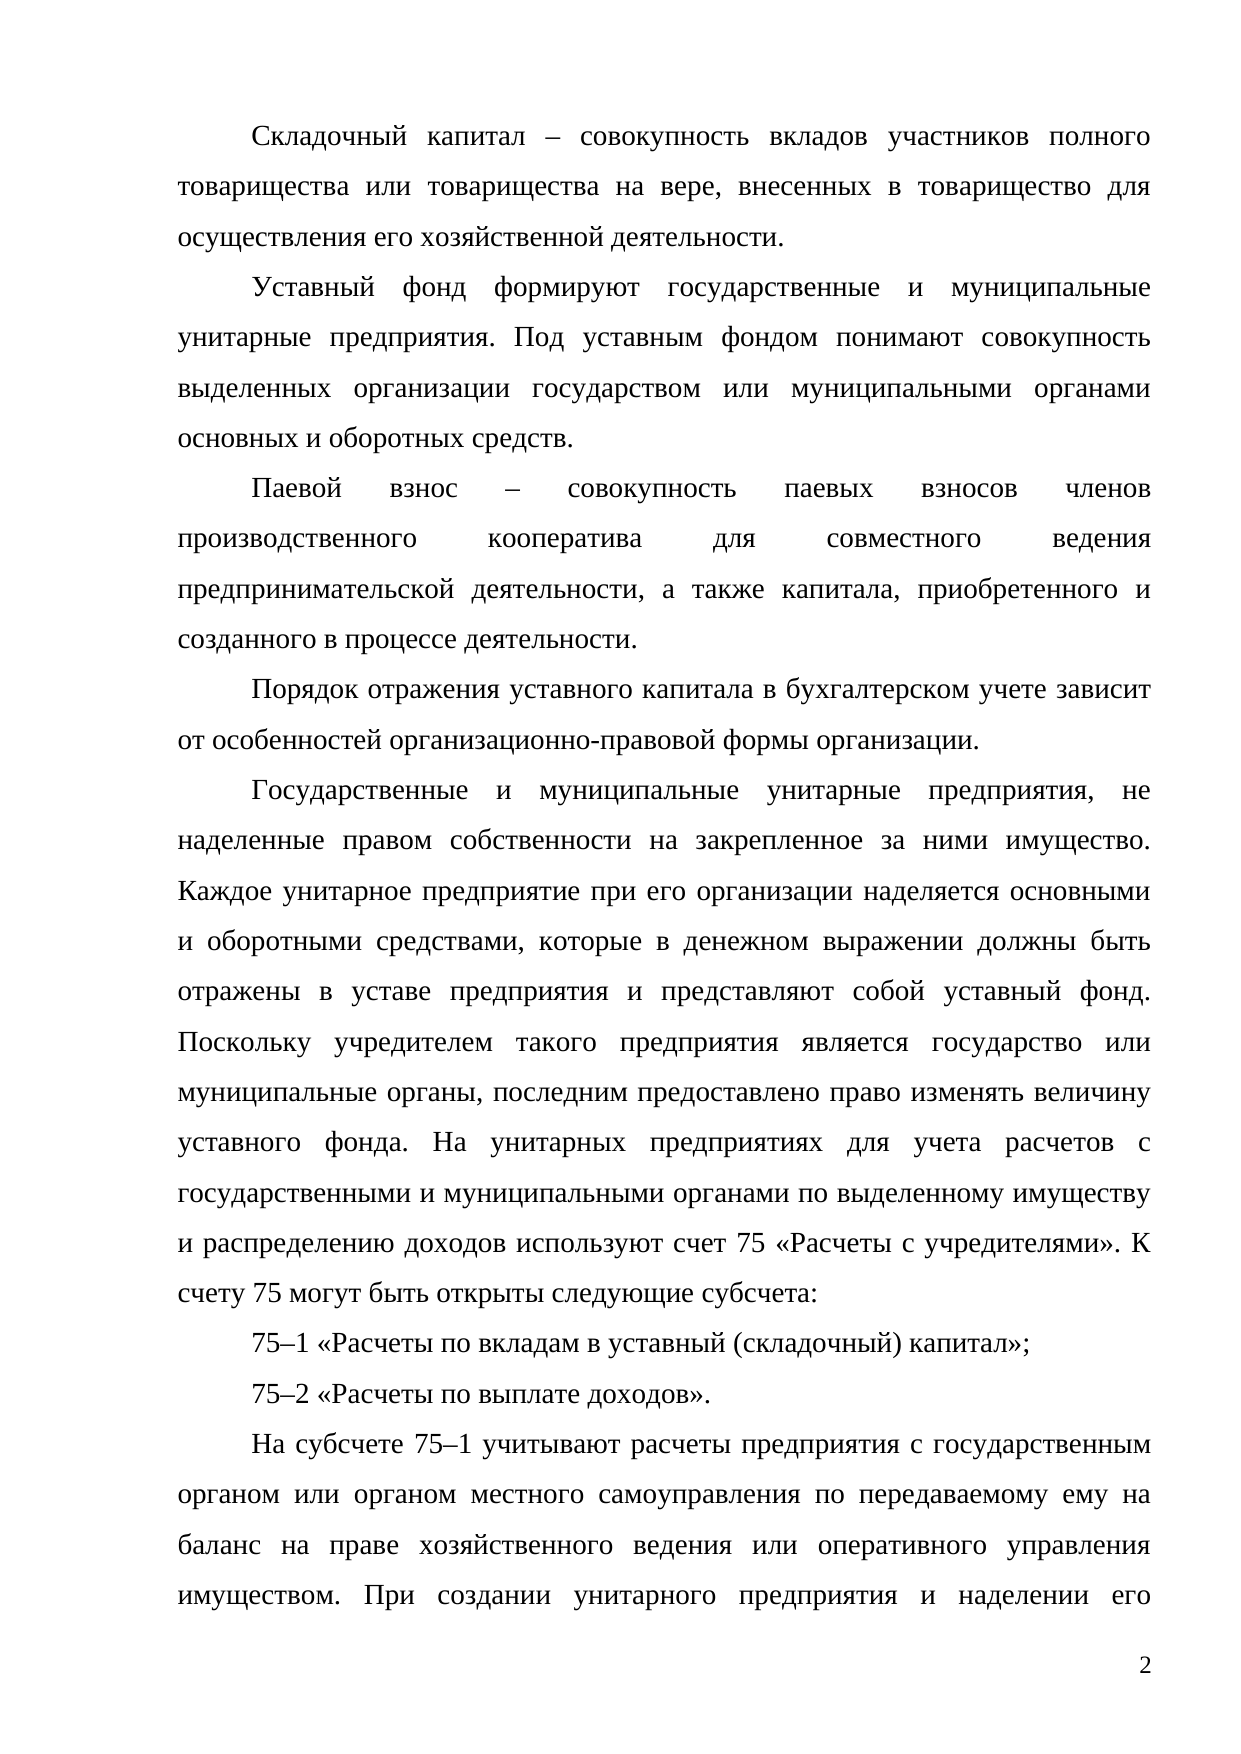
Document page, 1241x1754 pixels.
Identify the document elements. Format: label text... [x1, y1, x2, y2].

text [177, 1426, 1152, 1611]
text 75–2 «Расчеты по выплате доходов». [177, 1376, 1152, 1409]
text Государственные и муниципальные унитарные предприятия, не наделенные правом собственности на закрепленное за ними имущество. Каждое унитарное предприятие при его организации наделяется основными и оборотными средствами, которые в денежном выражении должны быть отражены в уставе предприятия и представляют собой уставный фонд. Поскольку учредителем такого предприятия является государство или муниципальные органы, последним предоставлено право изменять величину уставного фонда. На унитарных предприятиях для учета расчетов с государственными и муниципальными органами по выделенному имуществу и распределению доходов используют счет 75 «Расчеты с учредителями». К счету 75 могут быть открыты следующие субсчета: [177, 772, 1152, 1309]
text Складочный капитал – совокупность вкладов участников полного товарищества или товарищества на вере, внесенных в товарищество для осуществления его хозяйственной деятельности. [177, 118, 1152, 252]
text Порядок отражения уставного капитала в бухгалтерском учете зависит от особенностей организационно-правовой формы организации. [177, 672, 1152, 755]
text Уставный фонд формируют государственные и муниципальные унитарные предприятия. Под уставным фондом понимают совокупность выделенных организации государством или муниципальными органами основных и оборотных средств. [177, 269, 1152, 453]
text Паевой взнос – совокупность паевых взносов членов производственного кооператива для совместного ведения предпринимательской деятельности, а также капитала, приобретенного и созданного в процессе деятельности. [177, 470, 1152, 655]
text 75–1 «Расчеты по вкладам в уставный (складочный) капитал»; [177, 1326, 1152, 1359]
